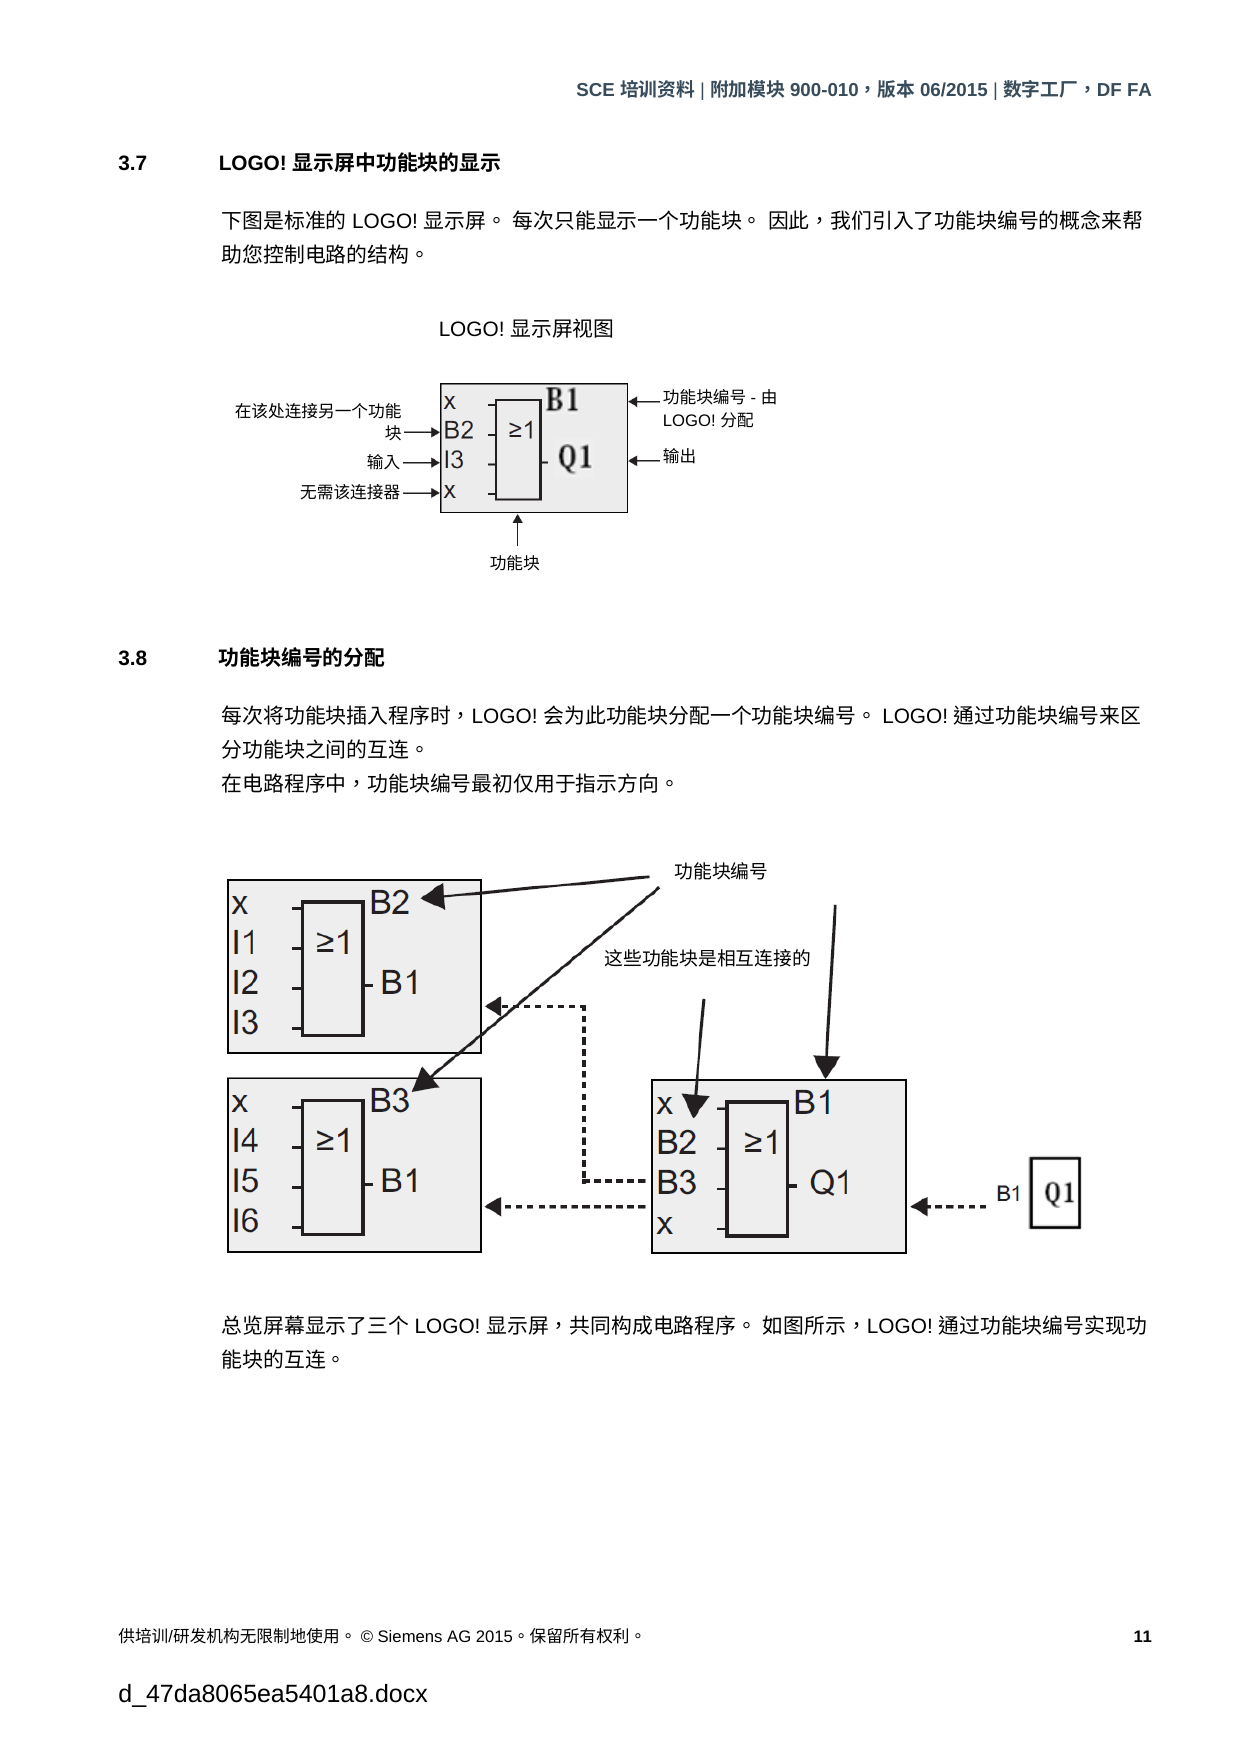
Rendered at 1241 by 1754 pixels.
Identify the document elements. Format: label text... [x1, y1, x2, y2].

text 下图是标准的 LOGO! 显示屏。 每次只能显示一个功能块。 因此，我们引入了功能块编号的概念来帮助您控制电路的结构。 [221, 206, 1152, 268]
picture [1026, 1153, 1084, 1232]
text 每次将功能块插入程序时，LOGO! 会为此功能块分配一个功能块编号。 LOGO! 通过功能块编号来区分功能块之间的互连。 [221, 701, 1152, 763]
subtitle 3.7 LOGO! 显示屏中功能块的显示 [118, 148, 1152, 176]
text 总览屏幕显示了三个 LOGO! 显示屏，共同构成电路程序。 如图所示，LOGO! 通过功能块编号实现功能块的互连。 [221, 1311, 1152, 1373]
picture [553, 438, 595, 478]
text 在电路程序中，功能块编号最初仅用于指示方向。 [221, 769, 1152, 797]
subtitle 3.8 功能块编号的分配 [118, 643, 1152, 671]
picture [545, 387, 579, 414]
